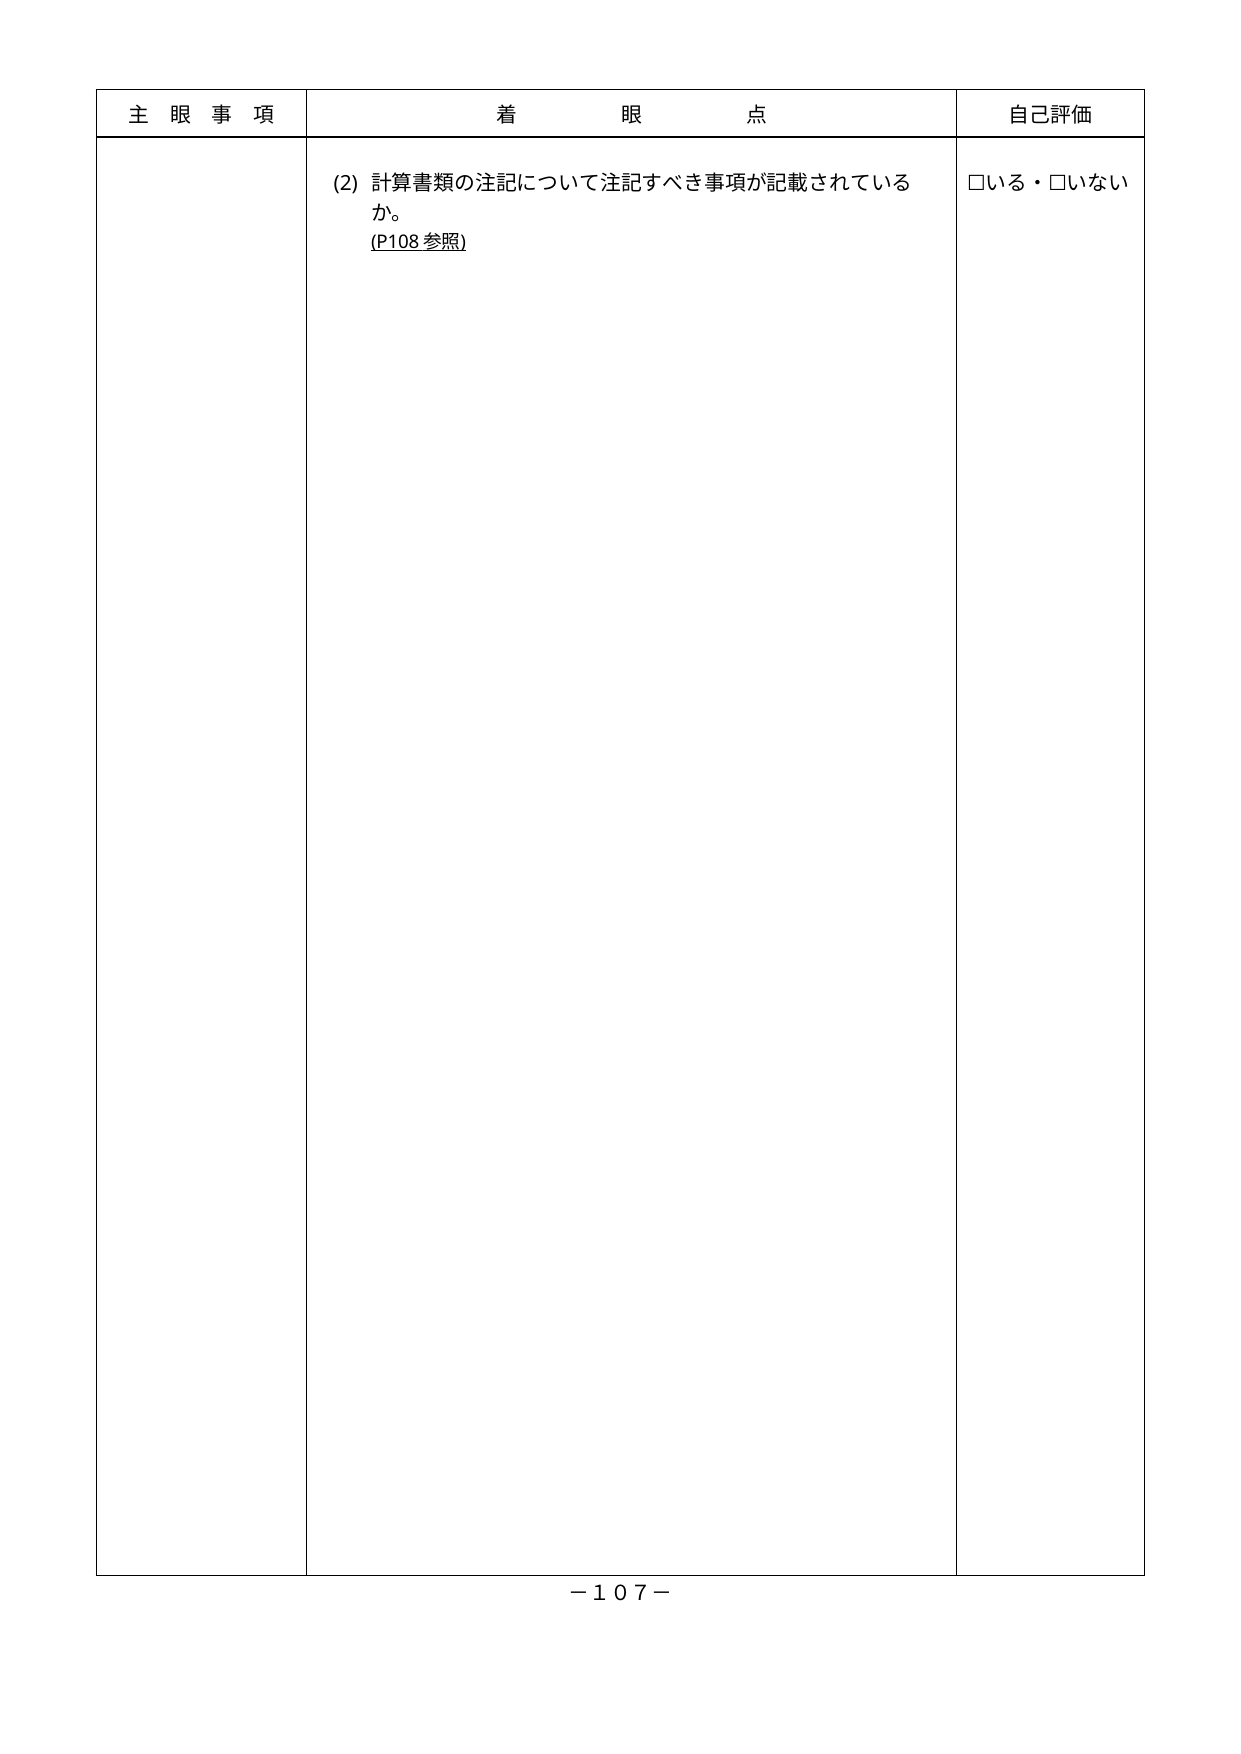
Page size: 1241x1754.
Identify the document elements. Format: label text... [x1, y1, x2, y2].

table_cell [97, 138, 306, 1575]
table_header 着 眼 点 [307, 90, 956, 136]
table_header 主 眼 事 項 [97, 90, 306, 136]
table_cell 計算書類の注記について注記すべき事項が記載されているか。 (P108参照) [307, 138, 956, 1575]
table_cell いる・いない [957, 138, 1144, 1575]
table_header 自己評価 [957, 90, 1144, 136]
text －１０７－ [89, 1576, 1152, 1606]
